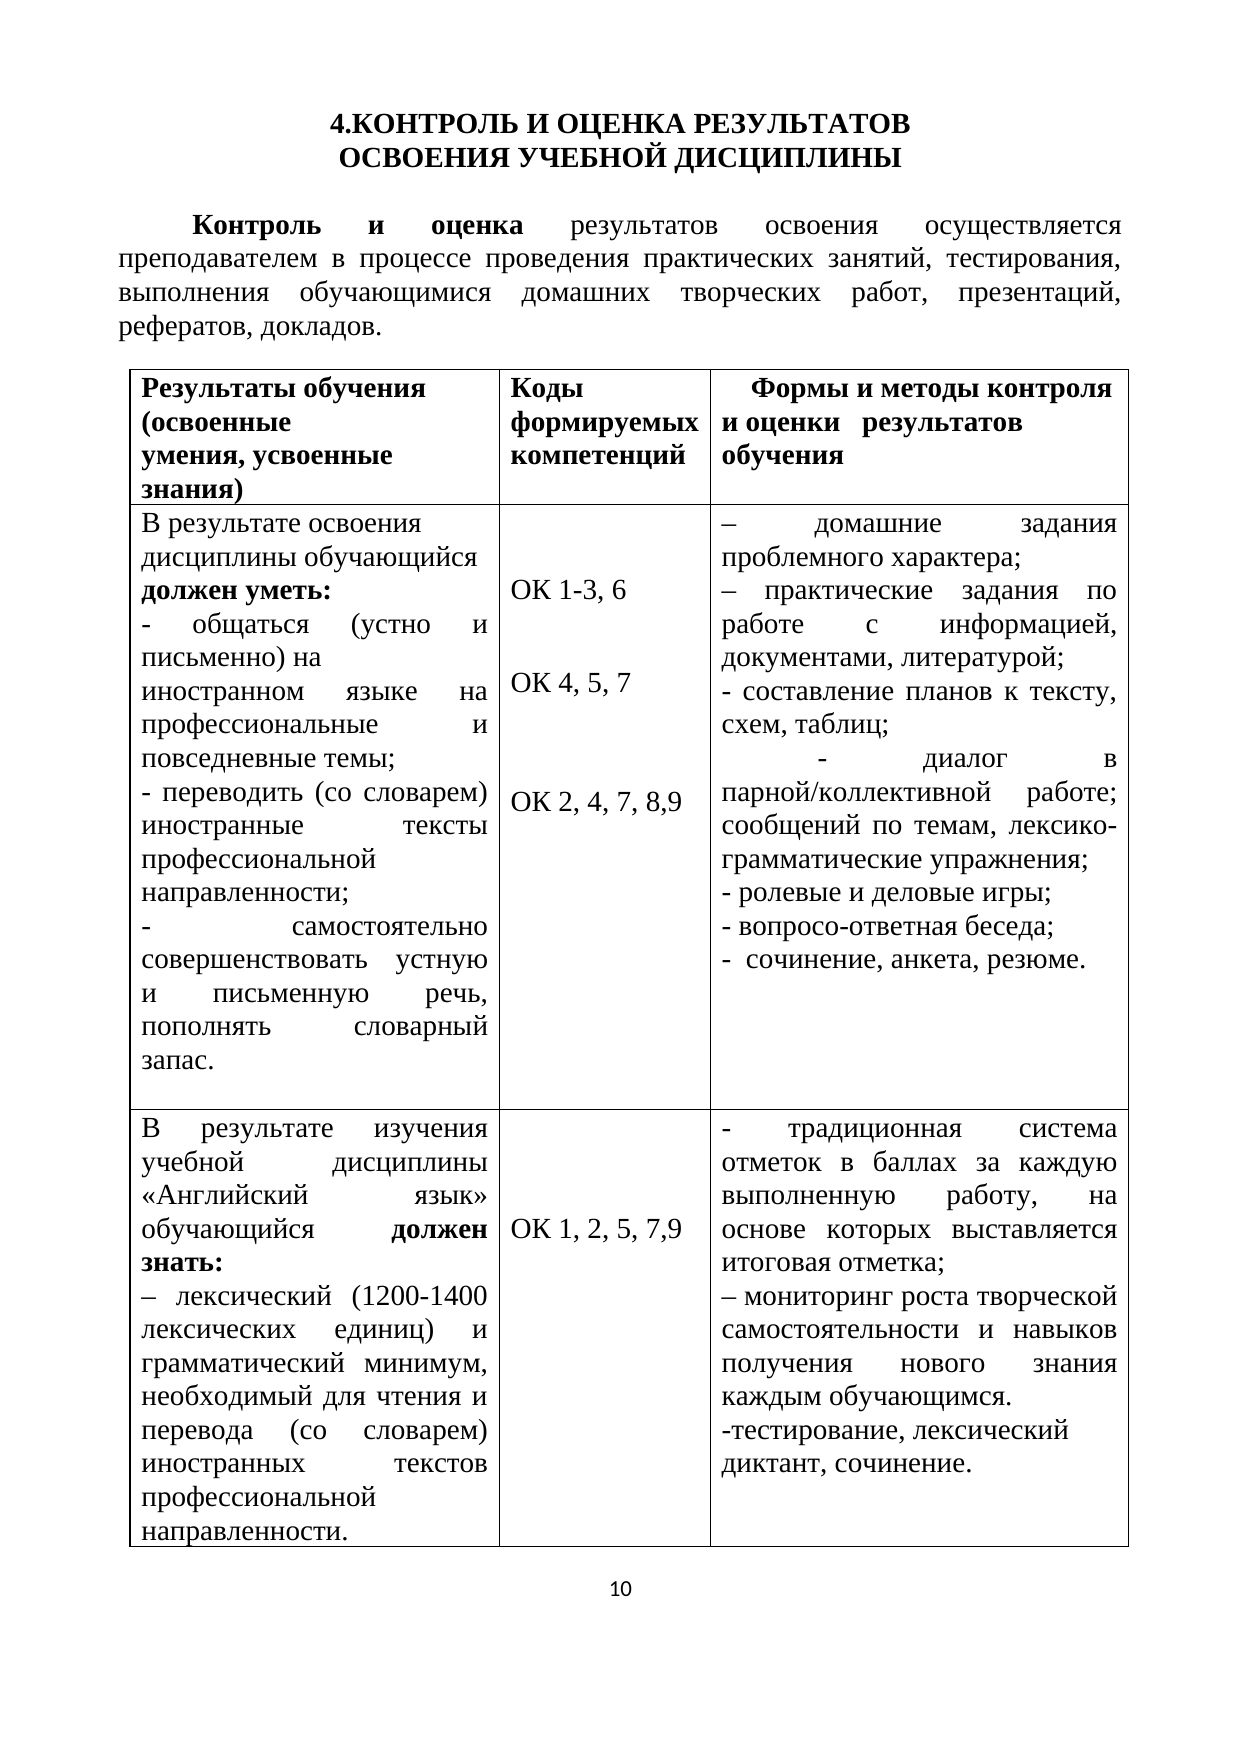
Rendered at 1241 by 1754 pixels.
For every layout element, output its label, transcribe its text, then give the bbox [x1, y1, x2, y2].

text Контроль и оценка результатов освоения осуществляется преподавателем в процессе проведения практических занятий, тестирования, выполнения обучающимися домашних творческих работ, презентаций, рефератов, докладов. [118, 207, 1122, 341]
table_cell ОК 1, 2, 5, 7,9 [500, 1110, 710, 1546]
table_cell – домашние задания проблемного характера; – практические задания по работе с информацией, документами, литературой; - составление планов к тексту, схем, таблиц; - диалог в парной/коллективной работе; сообщений по темам, лексико-грамматические упражнения; - ролевые и деловые игры; - вопросо-ответная беседа; - сочинение, анкета, резюме. [711, 505, 1128, 1109]
text 4.КОНТРОЛЬ И ОЦЕНКА РЕЗУЛЬТАТОВ [118, 106, 1122, 140]
table_cell В результате освоения дисциплины обучающийся должен уметь: - общаться (устно и письменно) на иностранном языке на профессиональные и повседневные темы; - переводить (со словарем) иностранные тексты профессиональной направленности; - самостоятельно совершенствовать устную и письменную речь, пополнять словарный запас. [131, 505, 499, 1109]
table_cell - традиционная система отметок в баллах за каждую выполненную работу, на основе которых выставляется итоговая отметка; – мониторинг роста творческой самостоятельности и навыков получения нового знания каждым обучающимся. -тестирование, лексический диктант, сочинение. [711, 1110, 1128, 1546]
table_header Формы и методы контроля и оценки результатов обучения [711, 370, 1128, 504]
text ОСВОЕНИЯ УЧЕБНОЙ ДИСЦИПЛИНЫ [118, 140, 1122, 173]
table_cell ОК 1-3, 6 ОК 4, 5, 7 ОК 2, 4, 7, 8,9 [500, 505, 710, 1109]
table_header Результаты обучения (освоенные умения, усвоенные знания) [131, 370, 499, 504]
table_header Коды формируемых компетенций [500, 370, 710, 504]
table_cell В результате изучения учебной дисциплины «Английский язык» обучающийся должен знать: – лексический (1200-1400 лексических единиц) и грамматический минимум, необходимый для чтения и перевода (со словарем) иностранных текстов профессиональной направленности. [131, 1110, 499, 1546]
